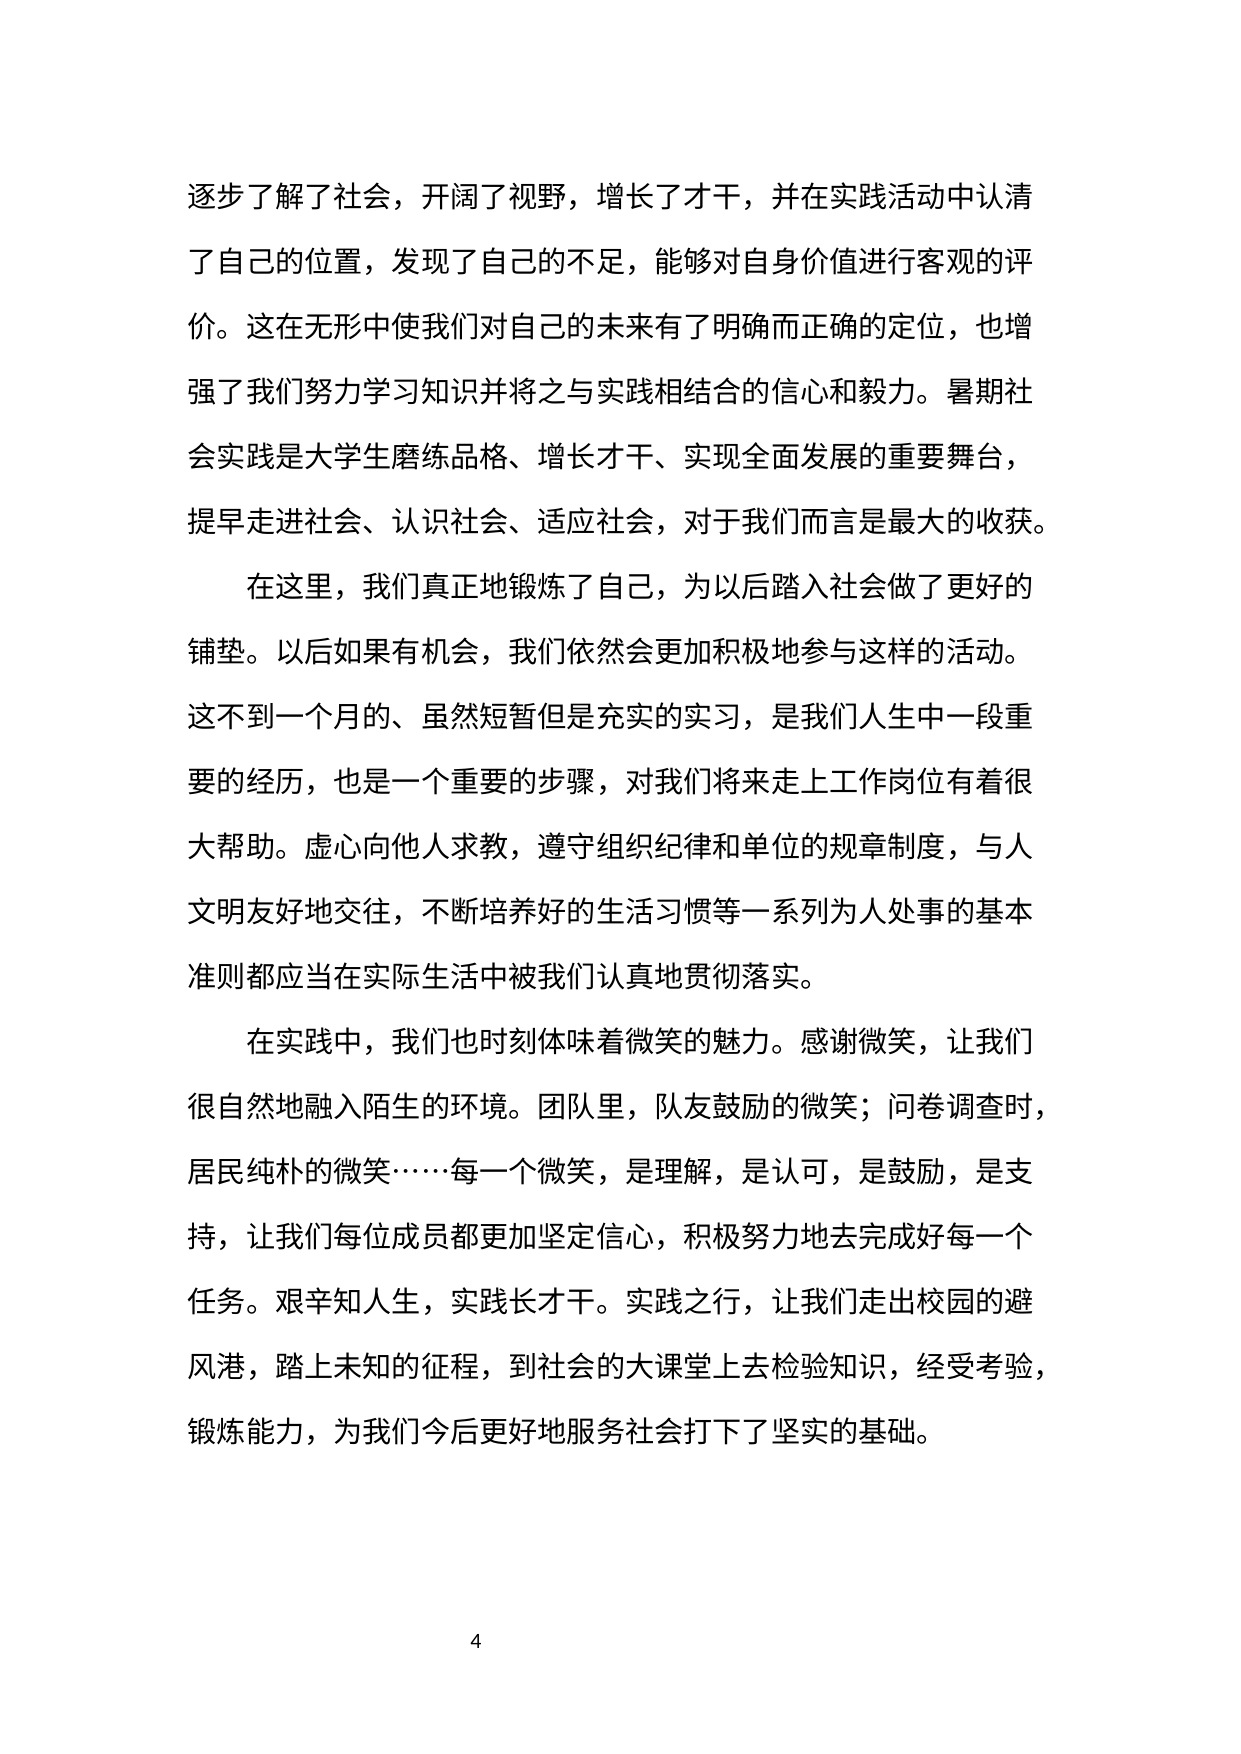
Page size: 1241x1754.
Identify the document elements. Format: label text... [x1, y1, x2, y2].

text 在这里，我们真正地锻炼了自己，为以后踏入社会做了更好的铺垫。以后如果有机会，我们依然会更加积极地参与这样的活动。这不到一个月的、虽然短暂但是充实的实习，是我们人生中一段重要的经历，也是一个重要的步骤，对我们将来走上工作岗位有着很大帮助。虚心向他人求教，遵守组织纪律和单位的规章制度，与人文明友好地交往，不断培养好的生活习惯等一系列为人处事的基本准则都应当在实际生活中被我们认真地贯彻落实。 [187, 552, 1053, 1007]
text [187, 162, 1053, 552]
text 在实践中，我们也时刻体味着微笑的魅力。感谢微笑，让我们很自然地融入陌生的环境。团队里，队友鼓励的微笑；问卷调查时，居民纯朴的微笑……每一个微笑，是理解，是认可，是鼓励，是支持，让我们每位成员都更加坚定信心，积极努力地去完成好每一个任务。艰辛知人生，实践长才干。实践之行，让我们走出校园的避风港，踏上未知的征程，到社会的大课堂上去检验知识，经受考验，锻炼能力，为我们今后更好地服务社会打下了坚实的基础。 [187, 1007, 1053, 1462]
